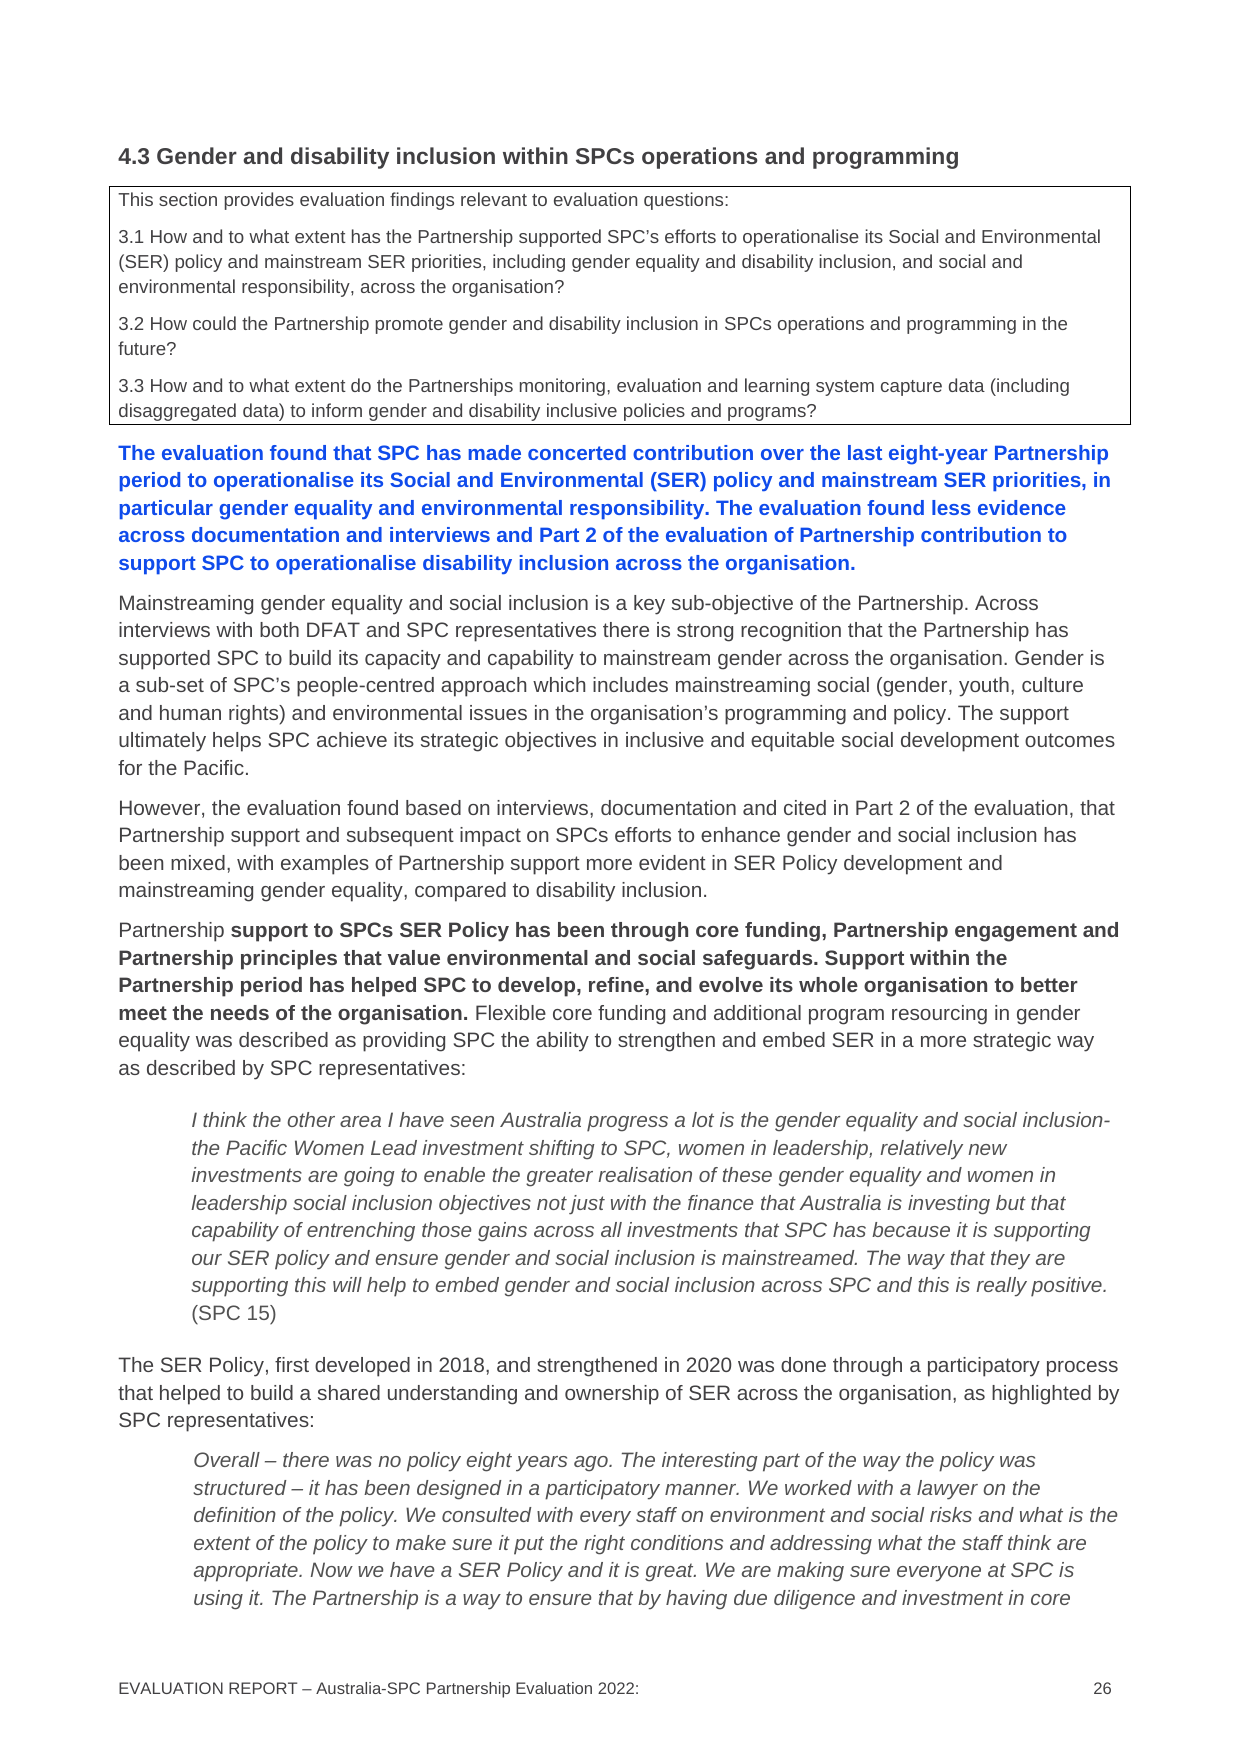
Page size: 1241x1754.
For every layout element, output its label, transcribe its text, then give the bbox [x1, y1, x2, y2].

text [193, 1448, 1122, 1609]
text 3.2 How could the Partnership promote gender and disability inclusion in SPCs operations and programming in the future? [110, 310, 1130, 359]
text However, the evaluation found based on interviews, documentation and cited in Part 2 of the evaluation, that Partnership support and subsequent impact on SPCs efforts to enhance gender and social inclusion has been mixed, with examples of Partnership support more evident in SER Policy development and mainstreaming gender equality, compared to disability inclusion. [118, 795, 1122, 902]
text I think the other area I have seen Australia progress a lot is the gender equality and social inclusion- the Pacific Women Lead investment shifting to SPC, women in leadership, relatively new investments are going to enable the greater realisation of these gender equality and women in leadership social inclusion objectives not just with the finance that Australia is investing but that capability of entrenching those gains across all investments that SPC has because it is supporting our SER policy and ensure gender and social inclusion is mainstreamed. The way that they are supporting this will help to embed gender and social inclusion across SPC and this is really positive. (SPC 15) [191, 1108, 1122, 1324]
text 3.1 How and to what extent has the Partnership supported SPC’s efforts to operationalise its Social and Environmental (SER) policy and mainstream SER priorities, including gender equality and disability inclusion, and social and environmental responsibility, across the organisation? [110, 223, 1130, 297]
subtitle 4.3 Gender and disability inclusion within SPCs operations and programming [118, 143, 1122, 169]
text The SER Policy, first developed in 2018, and strengthened in 2020 was done through a participatory process that helped to build a shared understanding and ownership of SER across the organisation, as highlighted by SPC representatives: [118, 1353, 1122, 1432]
text Mainstreaming gender equality and social inclusion is a key sub-objective of the Partnership. Across interviews with both DFAT and SPC representatives there is strong recognition that the Partnership has supported SPC to build its capacity and capability to mainstream gender across the organisation. Gender is a sub-set of SPC’s people-centred approach which includes mainstreaming social (gender, youth, culture and human rights) and environmental issues in the organisation’s programming and policy. The support ultimately helps SPC achieve its strategic objectives in inclusive and equitable social development outcomes for the Pacific. [118, 590, 1122, 779]
text Partnership support to SPCs SER Policy has been through core funding, Partnership engagement and Partnership principles that value environmental and social safeguards. Support within the Partnership period has helped SPC to develop, refine, and evolve its whole organisation to better meet the needs of the organisation. Flexible core funding and additional program resourcing in gender equality was described as providing SPC the ability to strengthen and embed SER in a more strategic way as described by SPC representatives: [118, 918, 1122, 1079]
text 3.3 How and to what extent do the Partnerships monitoring, evaluation and learning system capture data (including disaggregated data) to inform gender and disability inclusive policies and programs? [110, 372, 1130, 424]
text The evaluation found that SPC has made concerted contribution over the last eight-year Partnership period to operationalise its Social and Environmental (SER) policy and mainstream SER priorities, in particular gender equality and environmental responsibility. The evaluation found less evidence across documentation and interviews and Part 2 of the evaluation of Partnership contribution to support SPC to operationalise disability inclusion across the organisation. [118, 440, 1122, 574]
text This section provides evaluation findings relevant to evaluation questions: [110, 187, 1130, 211]
